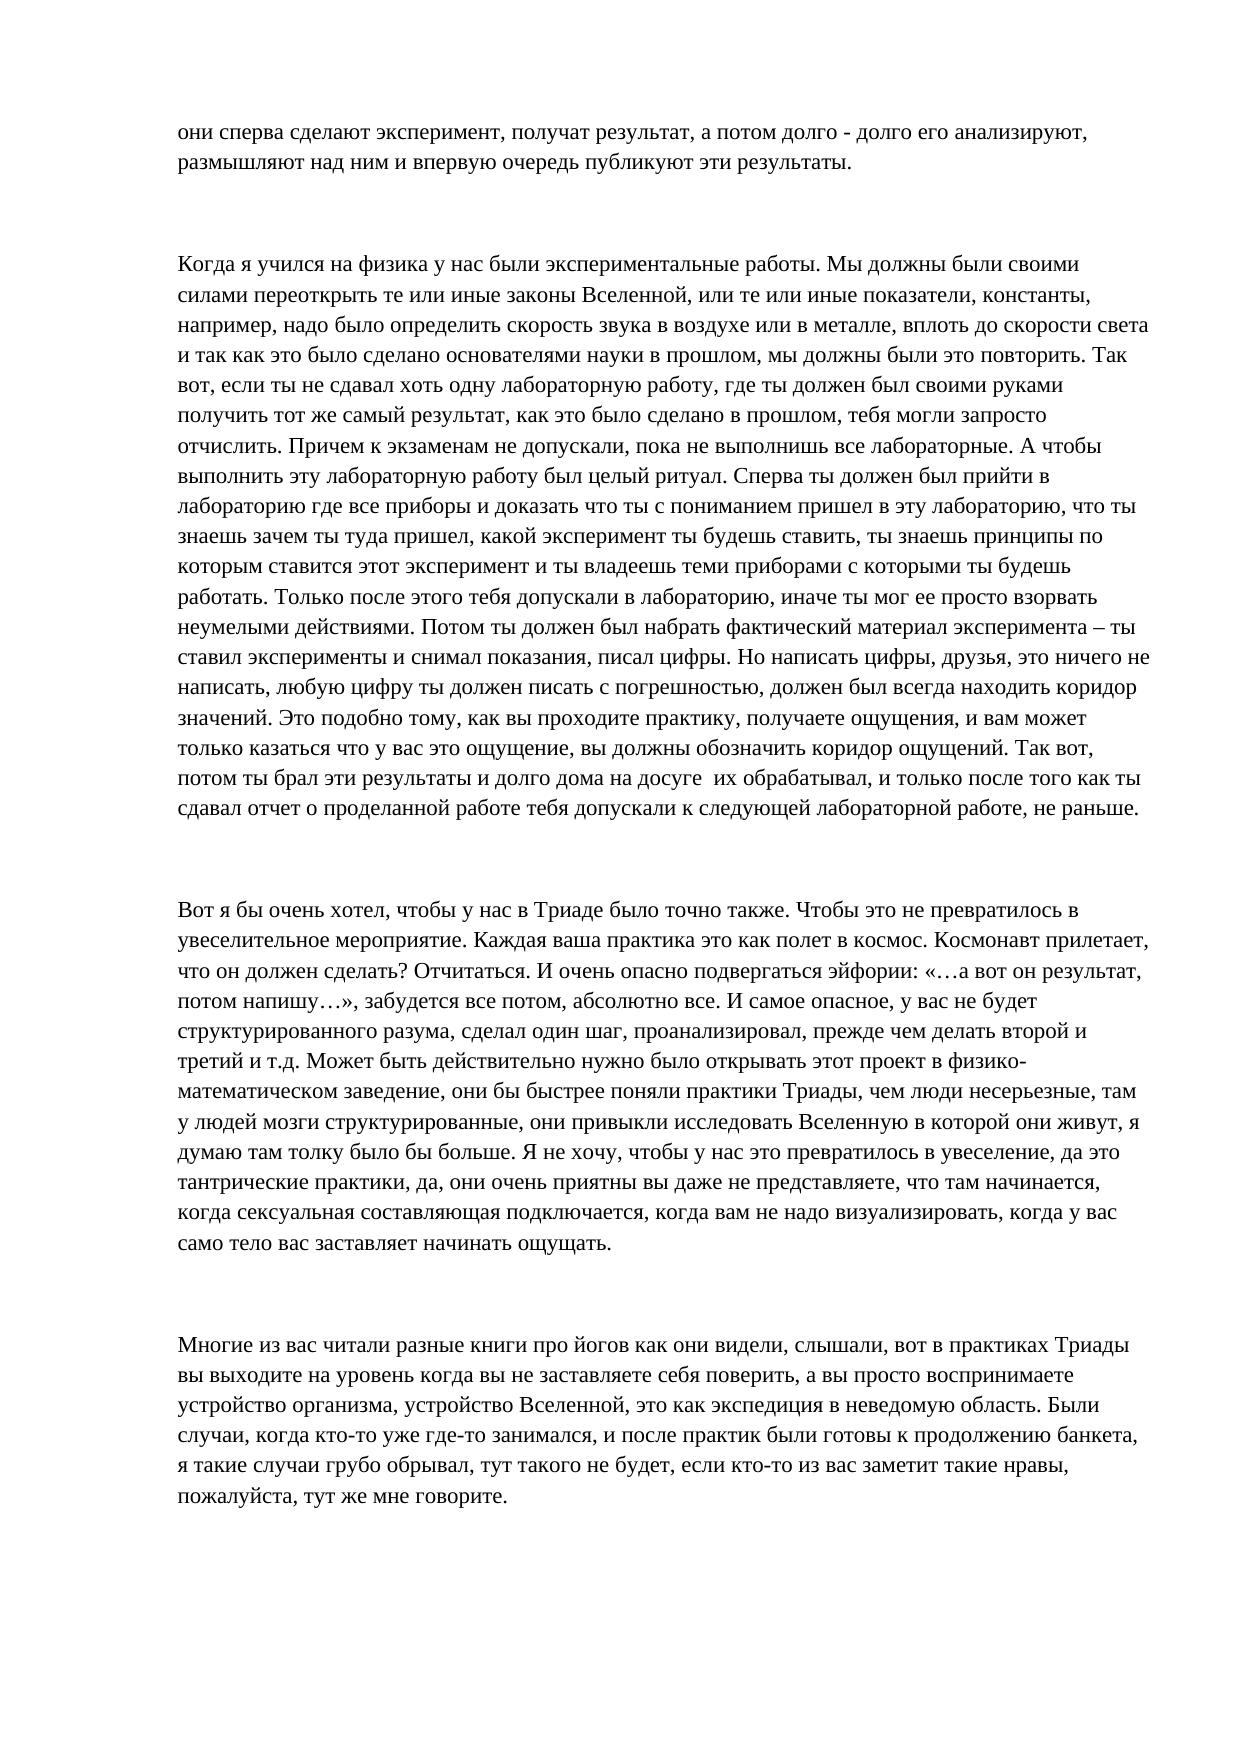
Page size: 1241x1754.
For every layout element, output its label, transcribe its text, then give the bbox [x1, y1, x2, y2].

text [177, 118, 1152, 175]
text Многие из вас читали разные книги про йогов как они видели, слышали, вот в практиках Триады вы выходите на уровень когда вы не заставляете себя поверить, а вы просто воспринимаете устройство организма, устройство Вселенной, это как экспедиция в неведомую область. Были случаи, когда кто-то уже где-то занимался, и после практик были готовы к продолжению банкета, я такие случаи грубо обрывал, тут такого не будет, если кто-то из вас заметит такие нравы, пожалуйста, тут же мне говорите. [177, 1331, 1152, 1508]
text Когда я учился на физика у нас были экспериментальные работы. Мы должны были своими силами переоткрыть те или иные законы Вселенной, или те или иные показатели, константы, например, надо было определить скорость звука в воздухе или в металле, вплоть до скорости света и так как это было сделано основателями науки в прошлом, мы должны были это повторить. Так вот, если ты не сдавал хоть одну лабораторную работу, где ты должен был своими руками получить тот же самый результат, как это было сделано в прошлом, тебя могли запросто отчислить. Причем к экзаменам не допускали, пока не выполнишь все лабораторные. А чтобы выполнить эту лабораторную работу был целый ритуал. Сперва ты должен был прийти в лабораторию где все приборы и доказать что ты с пониманием пришел в эту лабораторию, что ты знаешь зачем ты туда пришел, какой эксперимент ты будешь ставить, ты знаешь принципы по которым ставится этот эксперимент и ты владеешь теми приборами с которыми ты будешь работать. Только после этого тебя допускали в лабораторию, иначе ты мог ее просто взорвать неумелыми действиями. Потом ты должен был набрать фактический материал эксперимента – ты ставил эксперименты и снимал показания, писал цифры. Но написать цифры, друзья, это ничего не написать, любую цифру ты должен писать с погрешностью, должен был всегда находить коридор значений. Это подобно тому, как вы проходите практику, получаете ощущения, и вам может только казаться что у вас это ощущение, вы должны обозначить коридор ощущений. Так вот, потом ты брал эти результаты и долго дома на досуге их обрабатывал, и только после того как ты сдавал отчет о проделанной работе тебя допускали к следующей лабораторной работе, не раньше. [177, 250, 1152, 821]
text Вот я бы очень хотел, чтобы у нас в Триаде было точно также. Чтобы это не превратилось в увеселительное мероприятие. Каждая ваша практика это как полет в космос. Космонавт прилетает, что он должен сделать? Отчитаться. И очень опасно подвергаться эйфории: «…а вот он результат, потом напишу…», забудется все потом, абсолютно все. И самое опасное, у вас не будет структурированного разума, сделал один шаг, проанализировал, прежде чем делать второй и третий и т.д. Может быть действительно нужно было открывать этот проект в физико-математическом заведение, они бы быстрее поняли практики Триады, чем люди несерьезные, там у людей мозги структурированные, они привыкли исследовать Вселенную в которой они живут, я думаю там толку было бы больше. Я не хочу, чтобы у нас это превратилось в увеселение, да это тантрические практики, да, они очень приятны вы даже не представляете, что там начинается, когда сексуальная составляющая подключается, когда вам не надо визуализировать, когда у вас само тело вас заставляет начинать ощущать. [177, 896, 1152, 1255]
